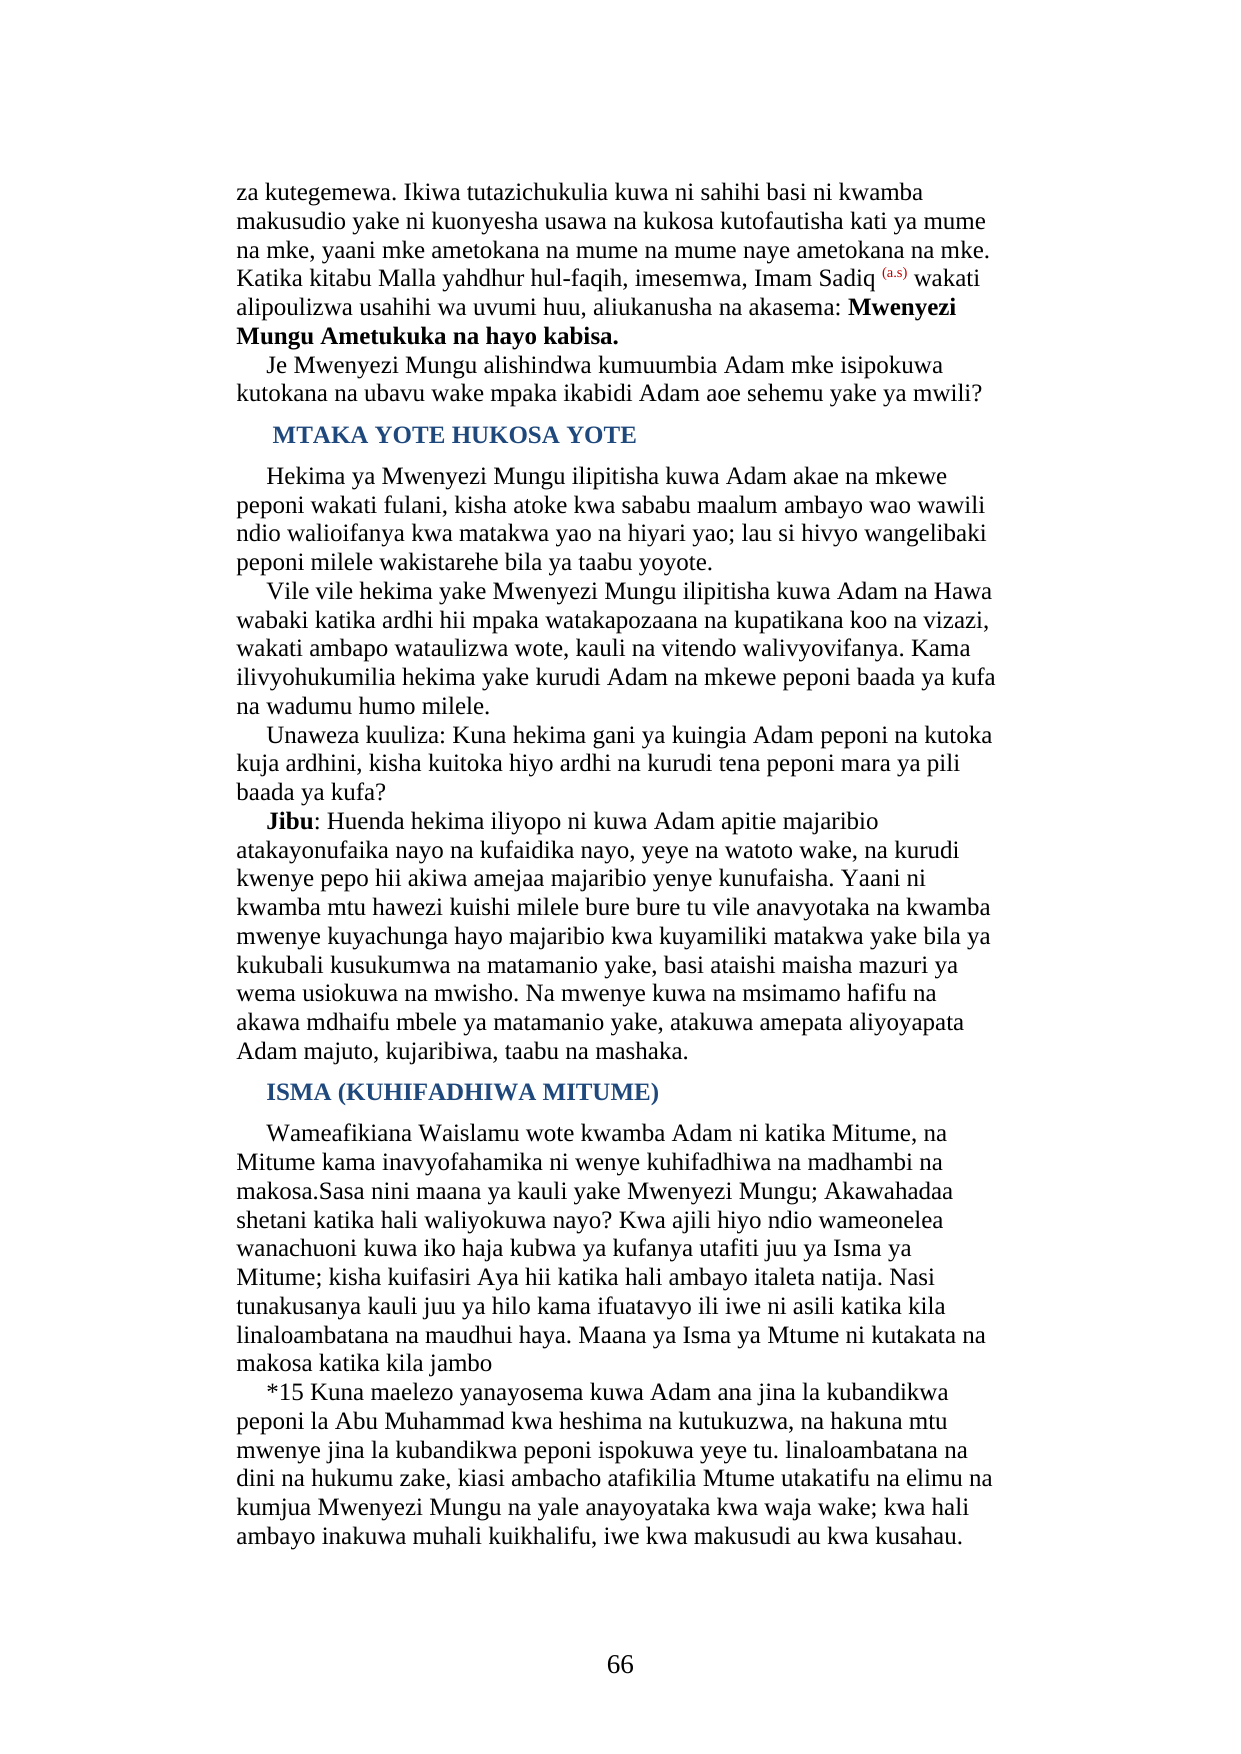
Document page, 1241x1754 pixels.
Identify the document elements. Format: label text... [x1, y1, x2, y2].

text Vile vile hekima yake Mwenyezi Mungu ilipitisha kuwa Adam na Hawa wabaki katika ardhi hii mpaka watakapozaana na kupatikana koo na vizazi, wakati ambapo wataulizwa wote, kauli na vitendo walivyovifanya. Kama ilivyohukumilia hekima yake kurudi Adam na mkewe peponi baada ya kufa na wadumu humo milele. [236, 576, 1004, 720]
text Unaweza kuuliza: Kuna hekima gani ya kuingia Adam peponi na kutoka kuja ardhini, kisha kuitoka hiyo ardhi na kurudi tena peponi mara ya pili baada ya kufa? [236, 720, 1004, 806]
text Jibu: Huenda hekima iliyopo ni kuwa Adam apitie majaribio atakayonufaika nayo na kufaidika nayo, yeye na watoto wake, na kurudi kwenye pepo hii akiwa amejaa majaribio yenye kunufaisha. Yaani ni kwamba mtu hawezi kuishi milele bure bure tu vile anavyotaka na kwamba mwenye kuyachunga hayo majaribio kwa kuyamiliki matakwa yake bila ya kukubali kusukumwa na matamanio yake, basi ataishi maisha mazuri ya wema usiokuwa na mwisho. Na mwenye kuwa na msimamo hafifu na akawa mdhaifu mbele ya matamanio yake, atakuwa amepata aliyoyapata Adam majuto, kujaribiwa, taabu na mashaka. [236, 806, 1004, 1065]
subtitle MTAKA YOTE HUKOSA YOTE [236, 420, 1004, 448]
text Je Mwenyezi Mungu alishindwa kumuumbia Adam mke isipokuwa kutokana na ubavu wake mpaka ikabidi Adam aoe sehemu yake ya mwili? [236, 350, 1004, 407]
subtitle ISMA (KUHIFADHIWA MITUME) [236, 1077, 1004, 1106]
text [236, 177, 1004, 350]
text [236, 1377, 1004, 1550]
text Hekima ya Mwenyezi Mungu ilipitisha kuwa Adam akae na mkewe peponi wakati fulani, kisha atoke kwa sababu maalum ambayo wao wawili ndio walioifanya kwa matakwa yao na hiyari yao; lau si hivyo wangelibaki peponi milele wakistarehe bila ya taabu yoyote. [236, 461, 1004, 576]
text Wameafikiana Waislamu wote kwamba Adam ni katika Mitume, na Mitume kama inavyofahamika ni wenye kuhifadhiwa na madhambi na makosa.Sasa nini maana ya kauli yake Mwenyezi Mungu; Akawahadaa shetani katika hali waliyokuwa nayo? Kwa ajili hiyo ndio wameonelea wanachuoni kuwa iko haja kubwa ya kufanya utafiti juu ya Isma ya Mitume; kisha kuifasiri Aya hii katika hali ambayo italeta natija. Nasi tunakusanya kauli juu ya hilo kama ifuatavyo ili iwe ni asili katika kila linaloambatana na maudhui haya. Maana ya Isma ya Mtume ni kutakata na makosa katika kila jambo [236, 1118, 1004, 1377]
